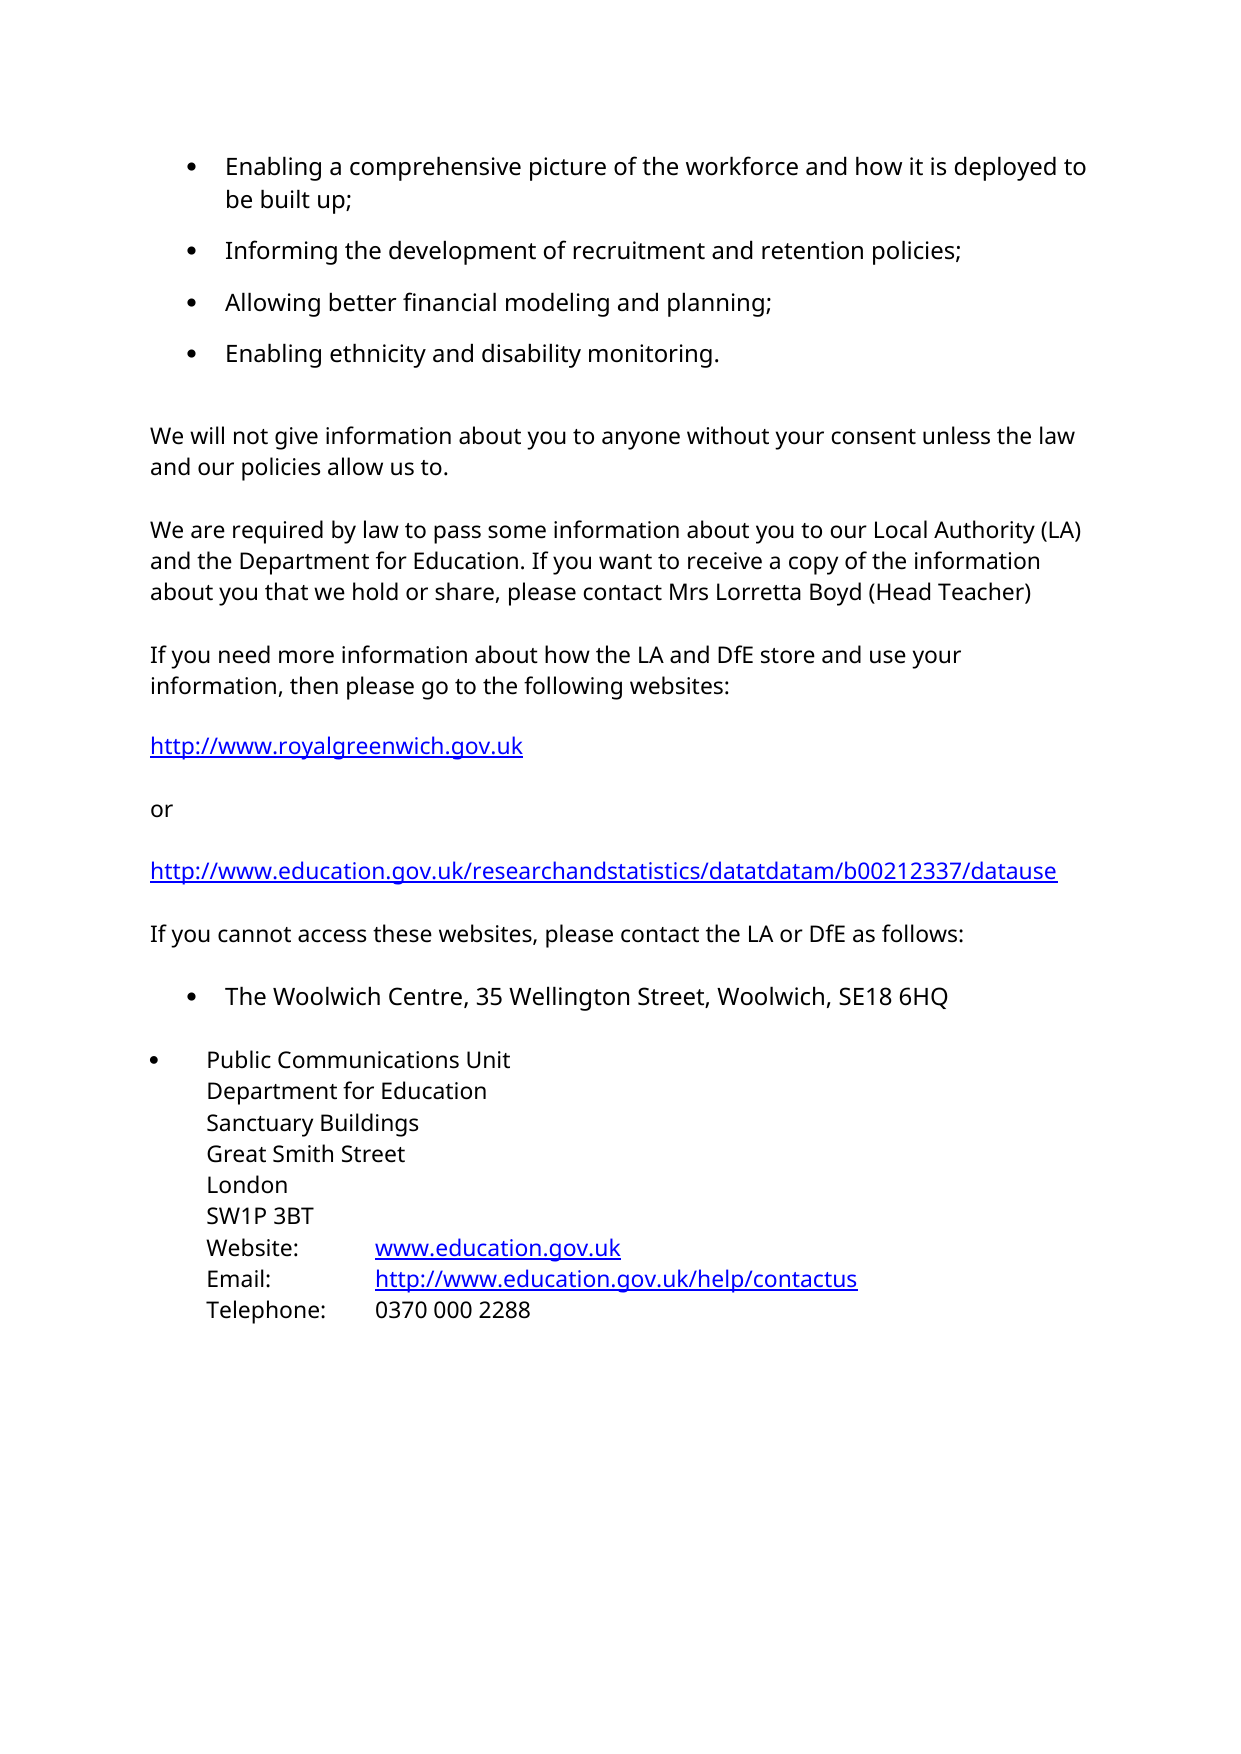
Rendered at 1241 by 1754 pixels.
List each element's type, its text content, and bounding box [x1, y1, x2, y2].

text http://www.royalgreenwich.gov.uk [150, 730, 1090, 761]
text We are required by law to pass some information about you to our Local Authority (LA) and the Department for Education. If you want to receive a copy of the information about you that we hold or share, please contact Mrs Lorretta Boyd (Head Teacher) [150, 514, 1090, 608]
text http://www.education.gov.uk/researchandstatistics/datatdatam/b00212337/datause [150, 855, 1090, 886]
text Website: www.education.gov.uk [150, 1231, 1090, 1263]
list Enabling ethnicity and disability monitoring. [187, 337, 1090, 370]
list Allowing better financial modeling and planning; [187, 286, 1090, 318]
text If you cannot access these websites, please contact the LA or DfE as follows: [150, 918, 1090, 949]
text We will not give information about you to anyone without your consent unless the law and our policies allow us to. [150, 420, 1090, 483]
list Enabling a comprehensive picture of the workforce and how it is deployed to be built up; [187, 150, 1090, 215]
list The Woolwich Centre, 35 Wellington Street, Woolwich, SE18 6HQ [187, 980, 1090, 1013]
text Email: http://www.education.gov.uk/help/contactus Telephone: 0370 000 2288 [150, 1263, 1090, 1325]
text If you need more information about how the LA and DfE store and use your information, then please go to the following websites: [150, 639, 1090, 701]
list Public Communications Unit Department for [150, 1044, 1090, 1231]
text or [150, 793, 1090, 824]
list Informing the development of recruitment and retention policies; [187, 234, 1090, 267]
